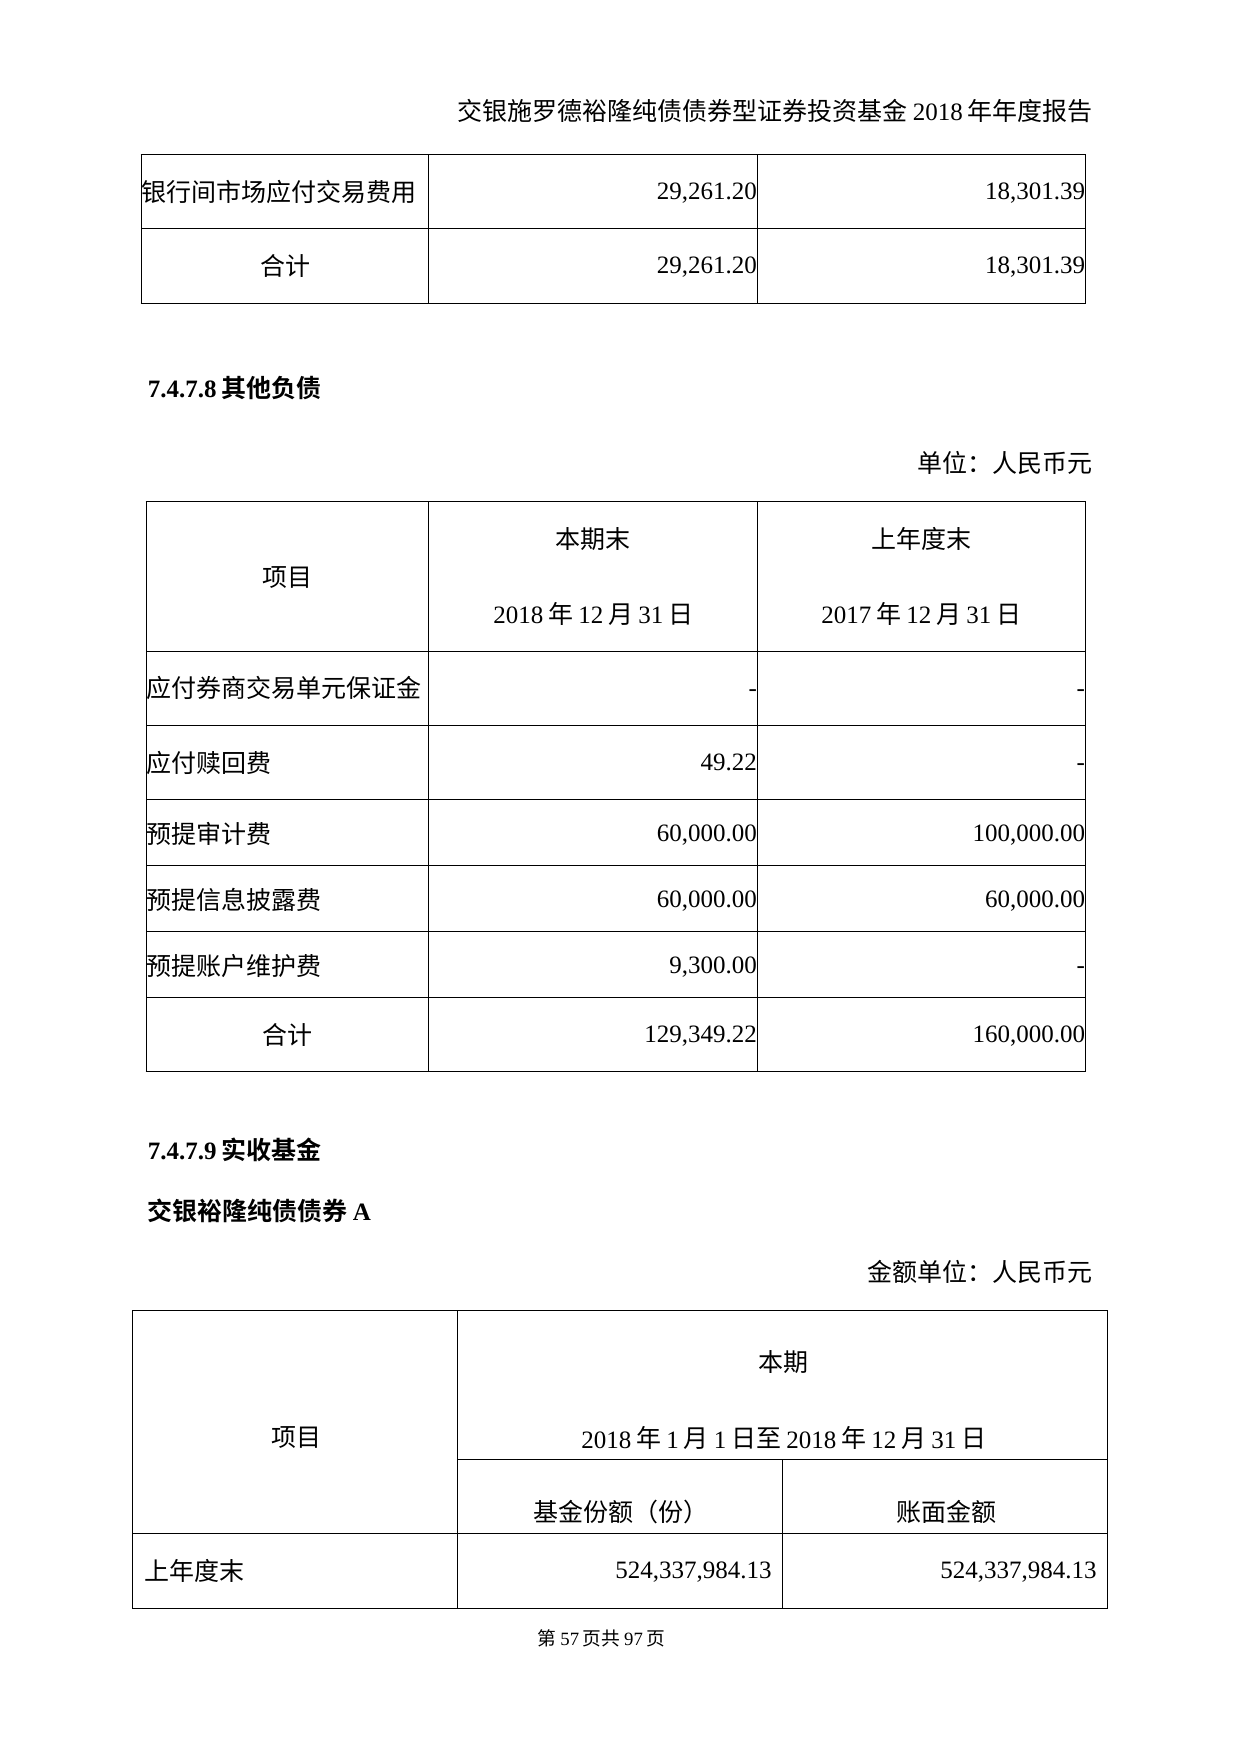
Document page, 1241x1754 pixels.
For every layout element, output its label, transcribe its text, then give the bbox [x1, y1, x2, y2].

table_cell 银行间市场应付交易费用 [142, 155, 428, 228]
table_cell 18,301.39 [758, 229, 1085, 302]
table_cell - [758, 652, 1085, 724]
table_cell - [758, 932, 1085, 997]
table_cell 上年度末 [133, 1534, 457, 1607]
table_header 本期 2018年1月1日至2018年12月31日 [458, 1311, 1107, 1459]
table_cell 100,000.00 [758, 800, 1085, 865]
text 单位：人民币元 [149, 429, 1092, 494]
table_cell 合计 [142, 229, 428, 302]
table_header 项目 [147, 502, 428, 651]
table_cell 524,337,984.13 [458, 1534, 782, 1607]
table_cell 预提信息披露费 [147, 866, 428, 931]
table_header 项目 [133, 1311, 457, 1533]
table_cell 账面金额 [783, 1460, 1107, 1533]
table_cell 160,000.00 [758, 998, 1085, 1071]
table_cell 18,301.39 [758, 155, 1085, 228]
table_cell 49.22 [429, 726, 757, 799]
table_header 本期末 2018年12月31日 [429, 502, 757, 651]
table_cell 29,261.20 [429, 155, 757, 228]
table_cell 129,349.22 [429, 998, 757, 1071]
table_cell - [429, 652, 757, 724]
table_cell 预提审计费 [147, 800, 428, 865]
table_cell 应付券商交易单元保证金 [147, 652, 428, 724]
table_cell 9,300.00 [429, 932, 757, 997]
table_cell 基金份额（份） [458, 1460, 782, 1533]
table_cell - [758, 726, 1085, 799]
table_cell 合计 [147, 998, 428, 1071]
text 7.4.7.9实收基金 [148, 1116, 1092, 1181]
text 7.4.7.8其他负债 [148, 354, 1092, 419]
table_cell 60,000.00 [429, 866, 757, 931]
text 交银裕隆纯债债券A [148, 1191, 1092, 1228]
text 金额单位：人民币元 [149, 1238, 1092, 1303]
table_cell 60,000.00 [429, 800, 757, 865]
table_cell 524,337,984.13 [783, 1534, 1107, 1607]
table_cell 应付赎回费 [147, 726, 428, 799]
table_cell 60,000.00 [758, 866, 1085, 931]
table_cell 29,261.20 [429, 229, 757, 302]
table_header 上年度末 2017年12月31日 [758, 502, 1085, 651]
table_cell 预提账户维护费 [147, 932, 428, 997]
